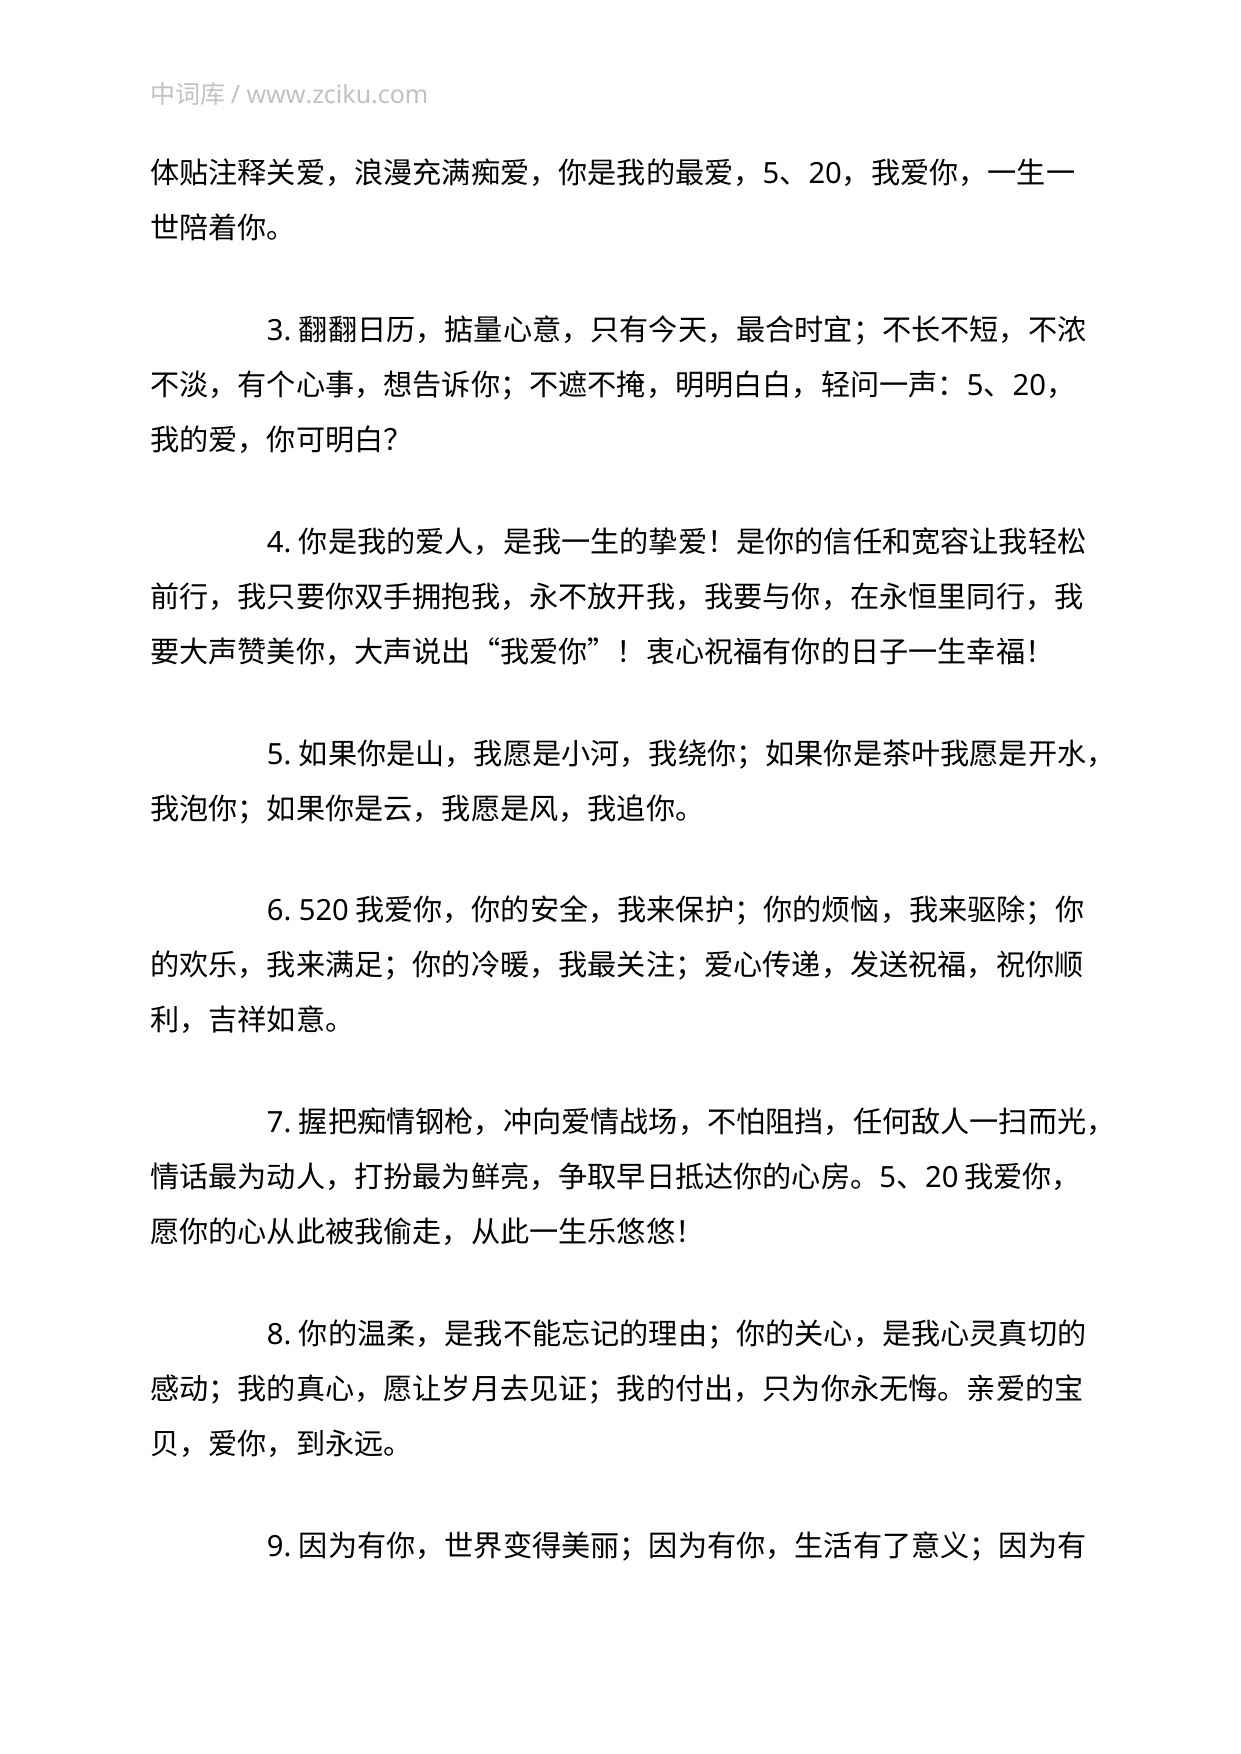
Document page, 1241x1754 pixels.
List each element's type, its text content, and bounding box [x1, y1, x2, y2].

text 4. 你是我的爱人，是我一生的挚爱！是你的信任和宽容让我轻松前行，我只要你双手拥抱我，永不放开我，我要与你，在永恒里同行，我要大声赞美你，大声说出“我爱你”！衷心祝福有你的日子一生幸福！ [150, 518, 1090, 671]
text 3. 翻翻日历，掂量心意，只有今天，最合时宜；不长不短，不浓不淡，有个心事，想告诉你；不遮不掩，明明白白，轻问一声：5、20，我的爱，你可明白？ [150, 307, 1090, 459]
text 6. 520我爱你，你的安全，我来保护；你的烦恼，我来驱除；你的欢乐，我来满足；你的冷暖，我最关注；爱心传递，发送祝福，祝你顺利，吉祥如意。 [150, 887, 1090, 1039]
text 5. 如果你是山，我愿是小河，我绕你；如果你是茶叶我愿是开水，我泡你；如果你是云，我愿是风，我追你。 [150, 730, 1090, 827]
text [150, 150, 1090, 247]
text 7. 握把痴情钢枪，冲向爱情战场，不怕阻挡，任何敌人一扫而光，情话最为动人，打扮最为鲜亮，争取早日抵达你的心房。5、20我爱你，愿你的心从此被我偷走，从此一生乐悠悠！ [150, 1099, 1090, 1251]
text 8. 你的温柔，是我不能忘记的理由；你的关心，是我心灵真切的感动；我的真心，愿让岁月去见证；我的付出，只为你永无悔。亲爱的宝贝，爱你，到永远。 [150, 1310, 1090, 1463]
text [150, 1522, 1090, 1564]
